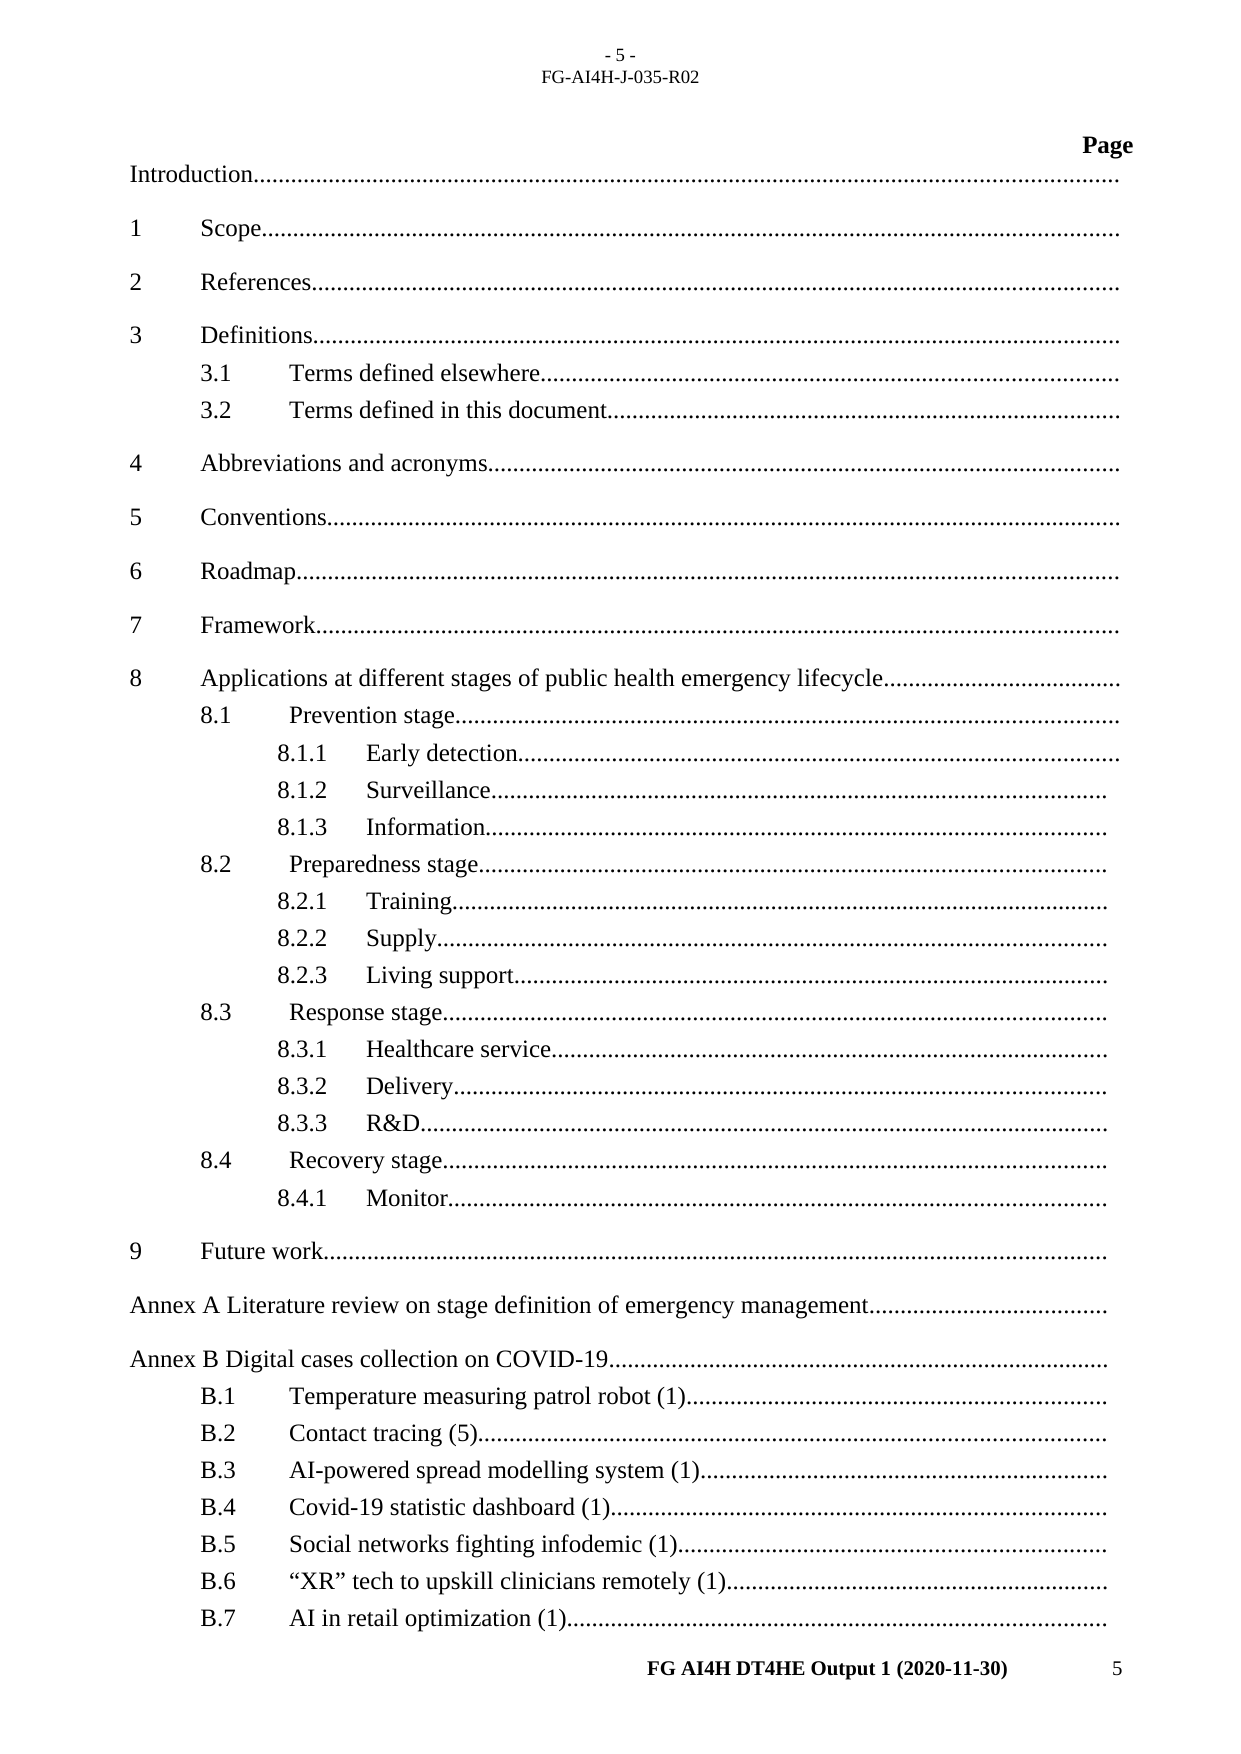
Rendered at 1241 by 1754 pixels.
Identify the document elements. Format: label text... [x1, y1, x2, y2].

table_header Page [118, 118, 1148, 159]
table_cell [118, 159, 1148, 1636]
